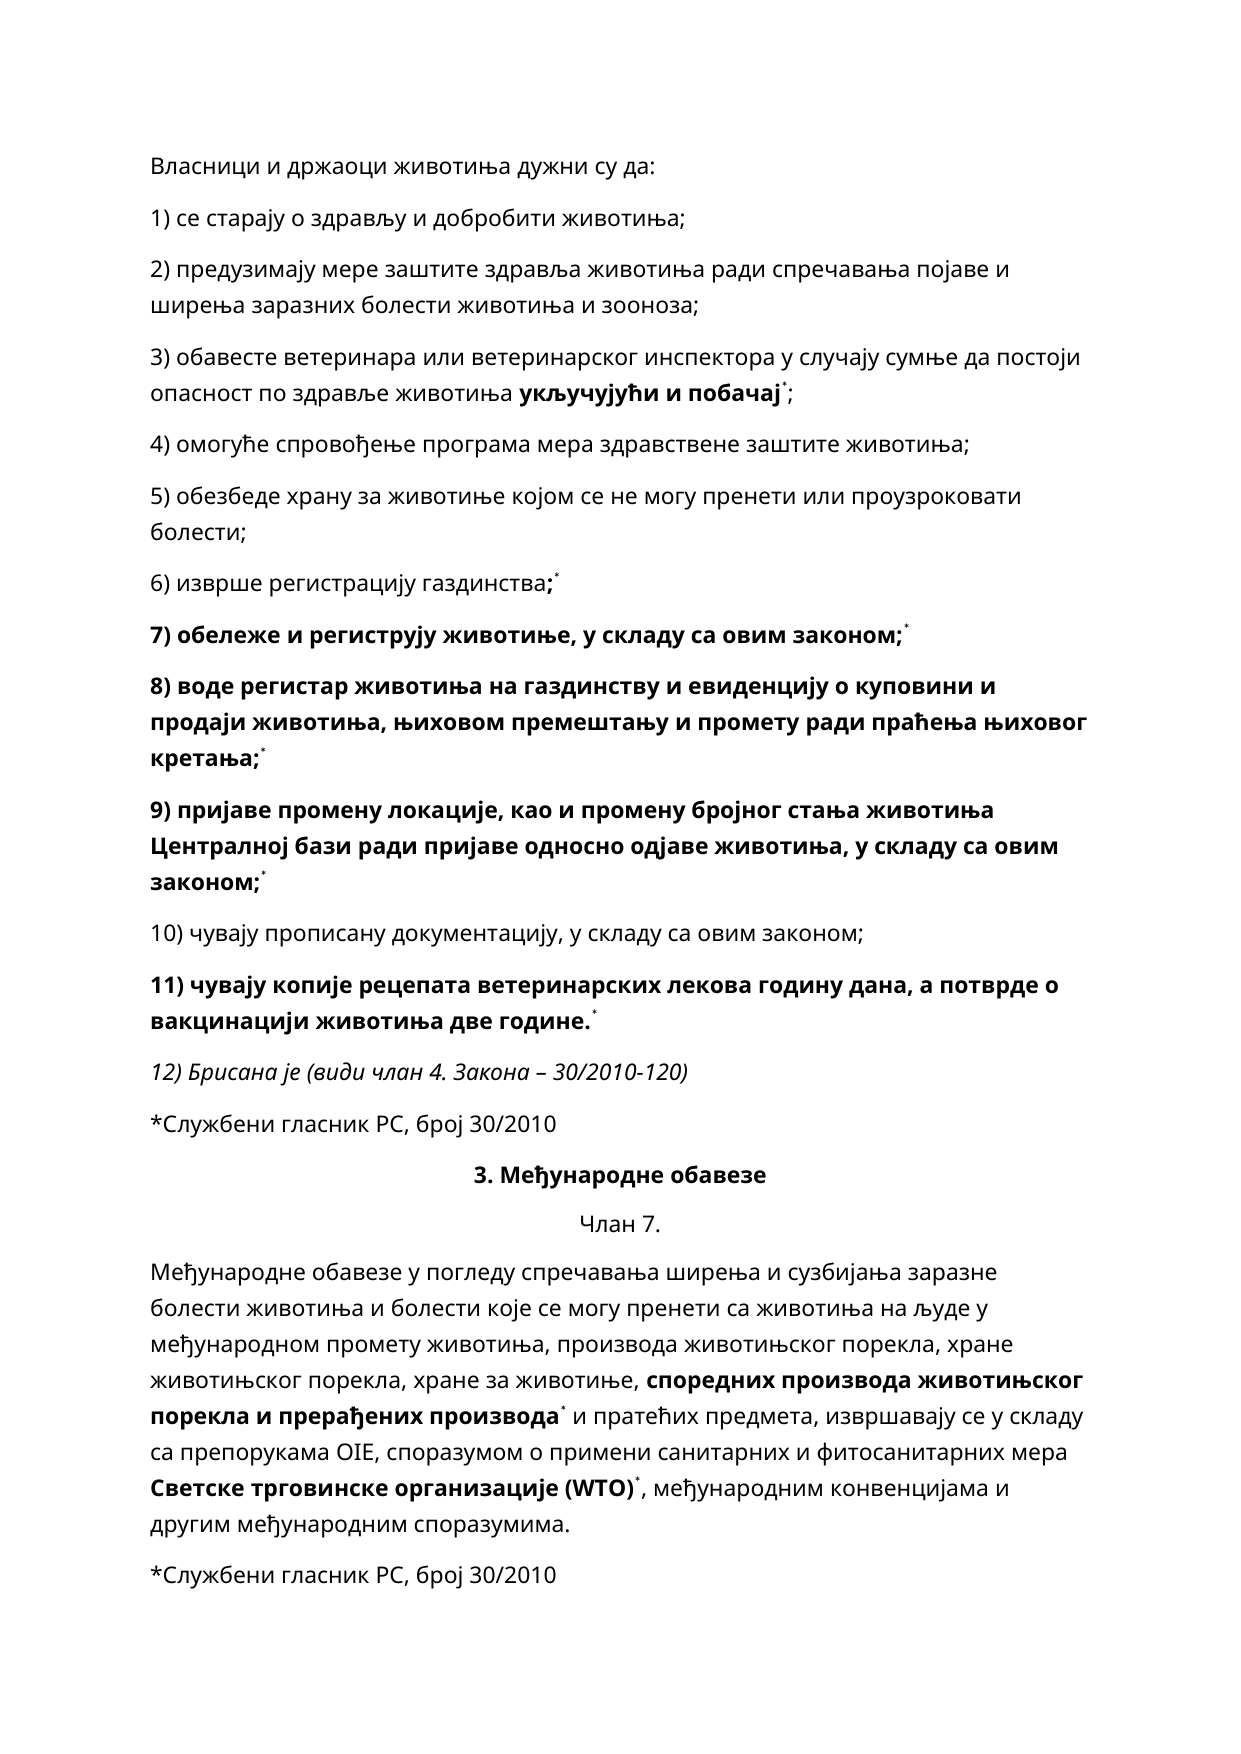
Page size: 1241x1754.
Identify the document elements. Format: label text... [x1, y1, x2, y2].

text 10) чувају прописану документацију, у складу са овим законом; [150, 917, 1090, 948]
text 3) обавесте ветеринара или ветеринарског инспектора у случају сумње да постоји опасност по здравље животиња укључујући и побачај*; [150, 341, 1090, 408]
text 4) омогуће спровођење програма мера здравствене заштите животиња; [150, 428, 1090, 459]
text 8) воде регистар животиња на газдинству и евиденцију о куповини и продаји животиња, њиховом премештању и промету ради праћења њиховог кретања;* [150, 670, 1090, 773]
text Међународне обавезе у погледу спречавања ширења и сузбијања заразне болести животиња и болести које се могу пренети са животиња на људе у међународном промету животиња, производа животињског порекла, хране животињског порекла, хране за животиње, споредних производа животињског порекла и прерађених производа* и пратећих предмета, извршавају се у складу са препорукама OIE, споразумом о примени санитарних и фитосанитарних мера Светске трговинске организације (WТО)*, међународним конвенцијама и другим међународним споразумима. [150, 1256, 1090, 1539]
text *Службени гласник РС, број 30/2010 [150, 1108, 1090, 1139]
text 1) се старају о здрављу и добробити животиња; [150, 202, 1090, 233]
text 9) пријаве промену локације, као и промену бројног стања животиња Централној бази ради пријаве односно одјаве животиња, у складу са овим законом;* [150, 794, 1090, 897]
text Власници и држаоци животиња дужни су да: [150, 150, 1090, 181]
text 5) обезбеде храну за животиње којом се не могу пренети или проузроковати болести; [150, 480, 1090, 547]
text 7) обележе и региструју животиње, у складу са овим законом;* [150, 619, 1090, 650]
text 6) изврше регистрацију газдинства;* [150, 567, 1090, 598]
text 3. Међународне обавезе [150, 1159, 1090, 1191]
text 11) чувају копије рецепата ветеринарских лекова годину дана, а потврде о вакцинацији животиња две године.* [150, 969, 1090, 1036]
text *Службени гласник РС, број 30/2010 [150, 1559, 1090, 1591]
text Члан 7. [150, 1208, 1090, 1239]
text 2) предузимају мере заштите здравља животиња ради спречавања појаве и ширења заразних болести животиња и зооноза; [150, 253, 1090, 320]
text 12) Брисана је (види члан 4. Закона – 30/2010-120) [150, 1056, 1090, 1087]
